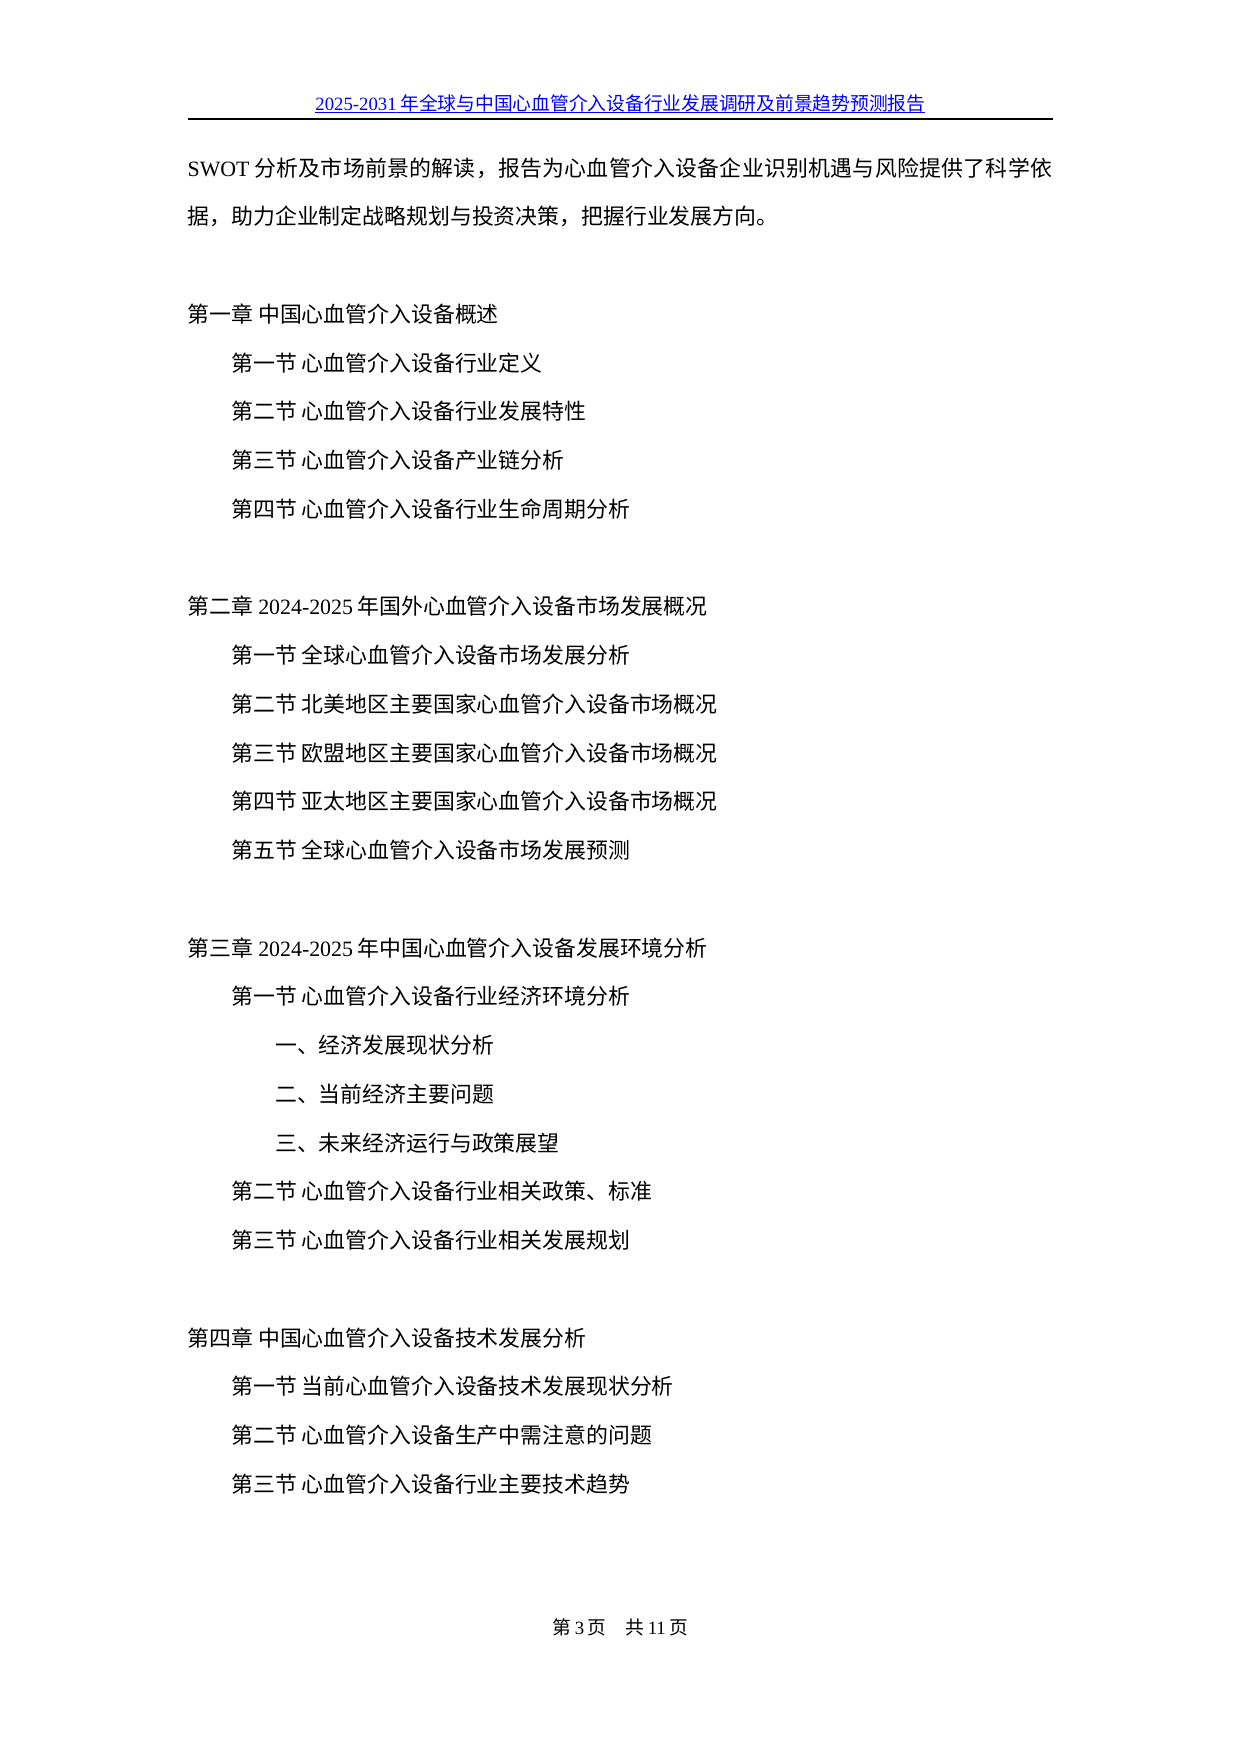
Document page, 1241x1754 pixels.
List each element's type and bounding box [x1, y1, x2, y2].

text [187, 150, 1053, 1499]
